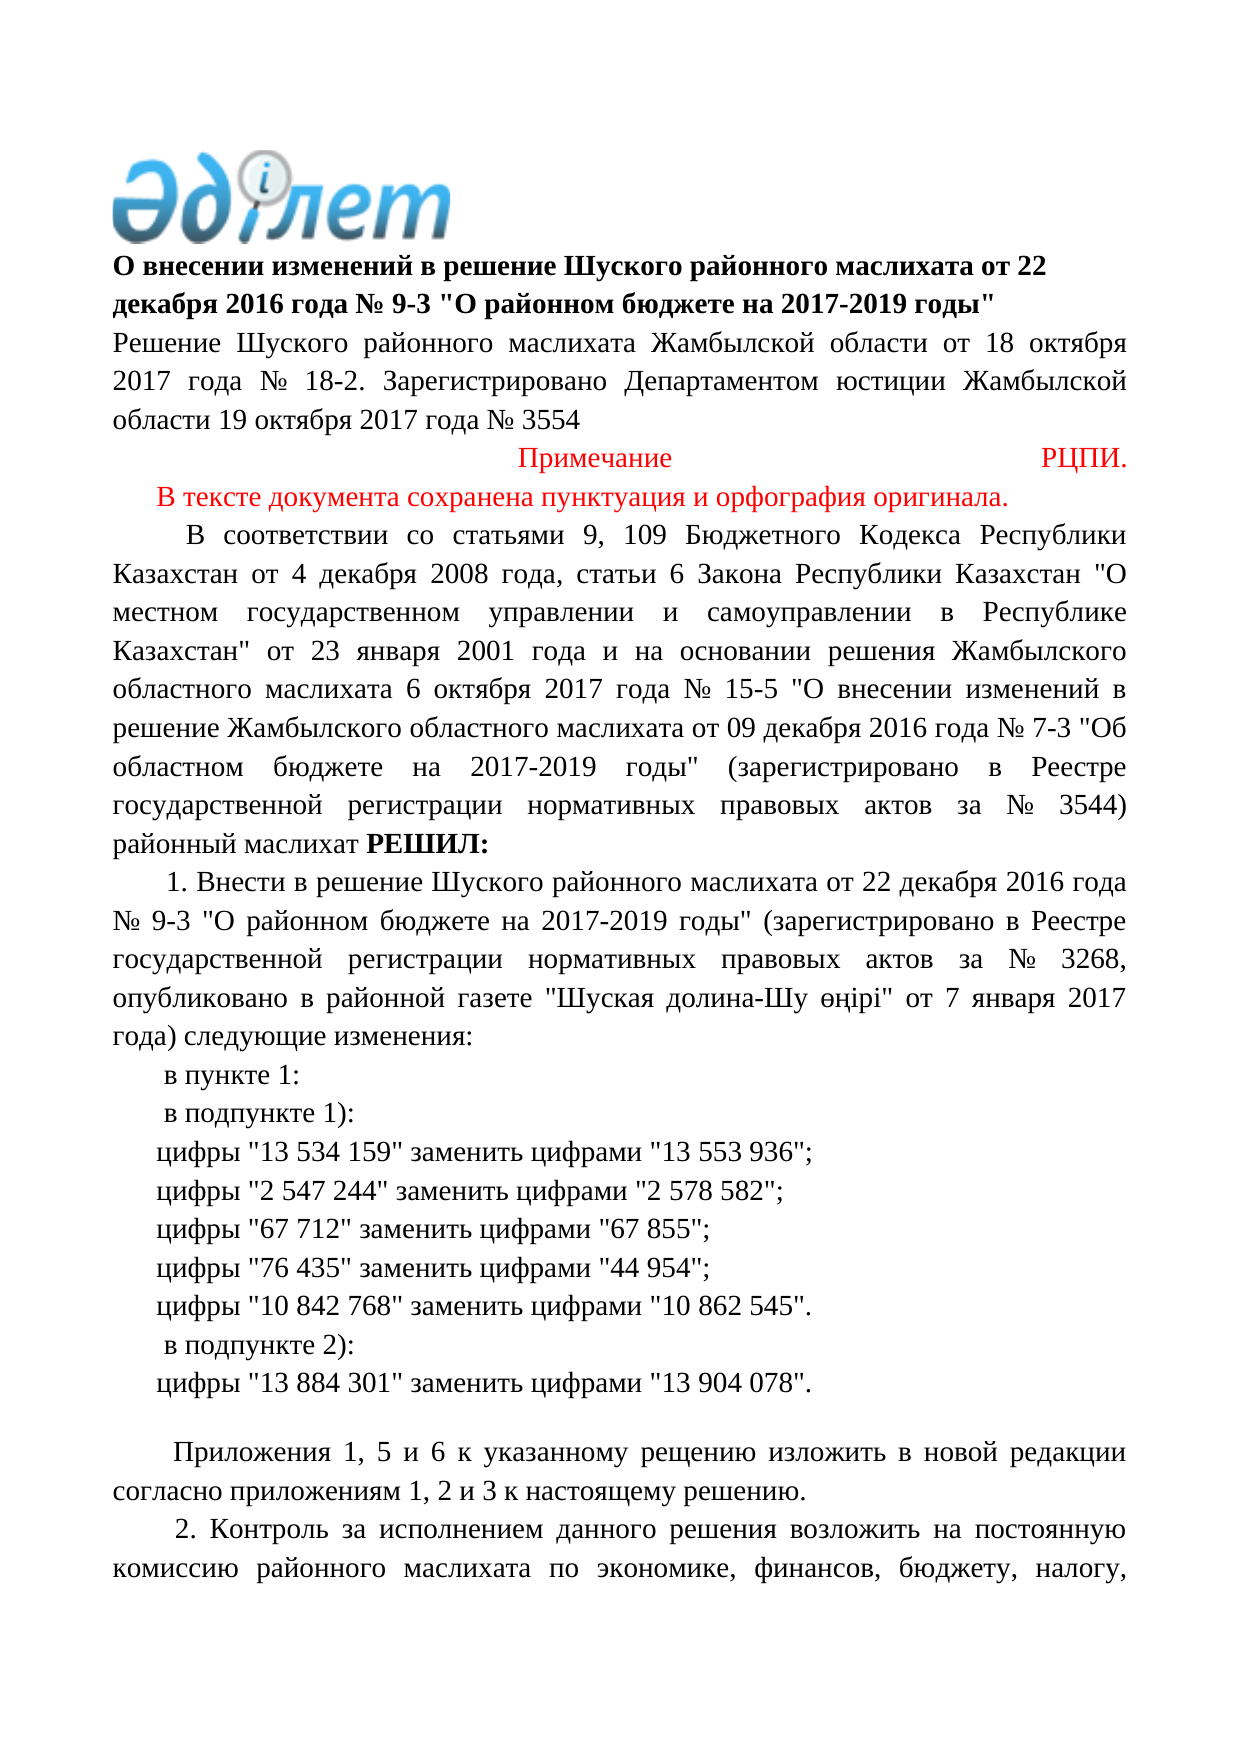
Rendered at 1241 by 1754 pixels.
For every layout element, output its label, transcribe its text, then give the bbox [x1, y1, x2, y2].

text Примечание РЦПИ. В тексте документа сохранена пунктуация и орфография оригинала. [112, 440, 1128, 512]
text цифры "76 435" заменить цифрами "44 954"; [112, 1250, 1128, 1283]
text цифры "13 534 159" заменить цифрами "13 553 936"; [112, 1134, 1128, 1168]
text в пункте 1: [112, 1057, 1128, 1091]
text цифры "67 712" заменить цифрами "67 855"; [112, 1211, 1128, 1245]
text цифры "13 884 301" заменить цифрами "13 904 078". [112, 1365, 1128, 1399]
text Решение Шуского районного маслихата Жамбылской области от 18 октября 2017 года № 18-2. Зарегистрировано Департаментом юстиции Жамбылской области 19 октября 2017 года № 3554 [112, 325, 1128, 435]
text в подпункте 2): [112, 1327, 1128, 1360]
text О внесении изменений в решение Шуского районного маслихата от 22 декабря 2016 года № 9-3 "О районном бюджете на 2017-2019 годы" [112, 248, 1128, 320]
text В соответствии со статьями 9, 109 Бюджетного Кодекса Республики Казахстан от 4 декабря 2008 года, статьи 6 Закона Республики Казахстан "О местном государственном управлении и самоуправлении в Республике Казахстан" от 23 января 2001 года и на основании решения Жамбылского областного маслихата 6 октября 2017 года № 15-5 "О внесении изменений в решение Жамбылского областного маслихата от 09 декабря 2016 года № 7-3 "Об областном бюджете на 2017-2019 годы" (зарегистрировано в Реестре государственной регистрации нормативных правовых актов за № 3544) районный маслихат РЕШИЛ: [112, 517, 1128, 859]
text цифры "10 842 768" заменить цифрами "10 862 545". [112, 1288, 1128, 1322]
picture [112, 150, 451, 244]
text цифры "2 547 244" заменить цифрами "2 578 582"; [112, 1173, 1128, 1206]
text 1. Внести в решение Шуского районного маслихата от 22 декабря 2016 года № 9-3 "О районном бюджете на 2017-2019 годы" (зарегистрировано в Реестре государственной регистрации нормативных правовых актов за № 3268, опубликовано в районной газете "Шуская долина-Шу өңірі" от 7 января 2017 года) следующие изменения: [112, 864, 1128, 1052]
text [112, 1511, 1128, 1583]
text в подпункте 1): [112, 1096, 1128, 1129]
text Приложения 1, 5 и 6 к указанному рещению изложить в новой редакции согласно приложениям 1, 2 и 3 к настоящему решению. [112, 1434, 1128, 1506]
